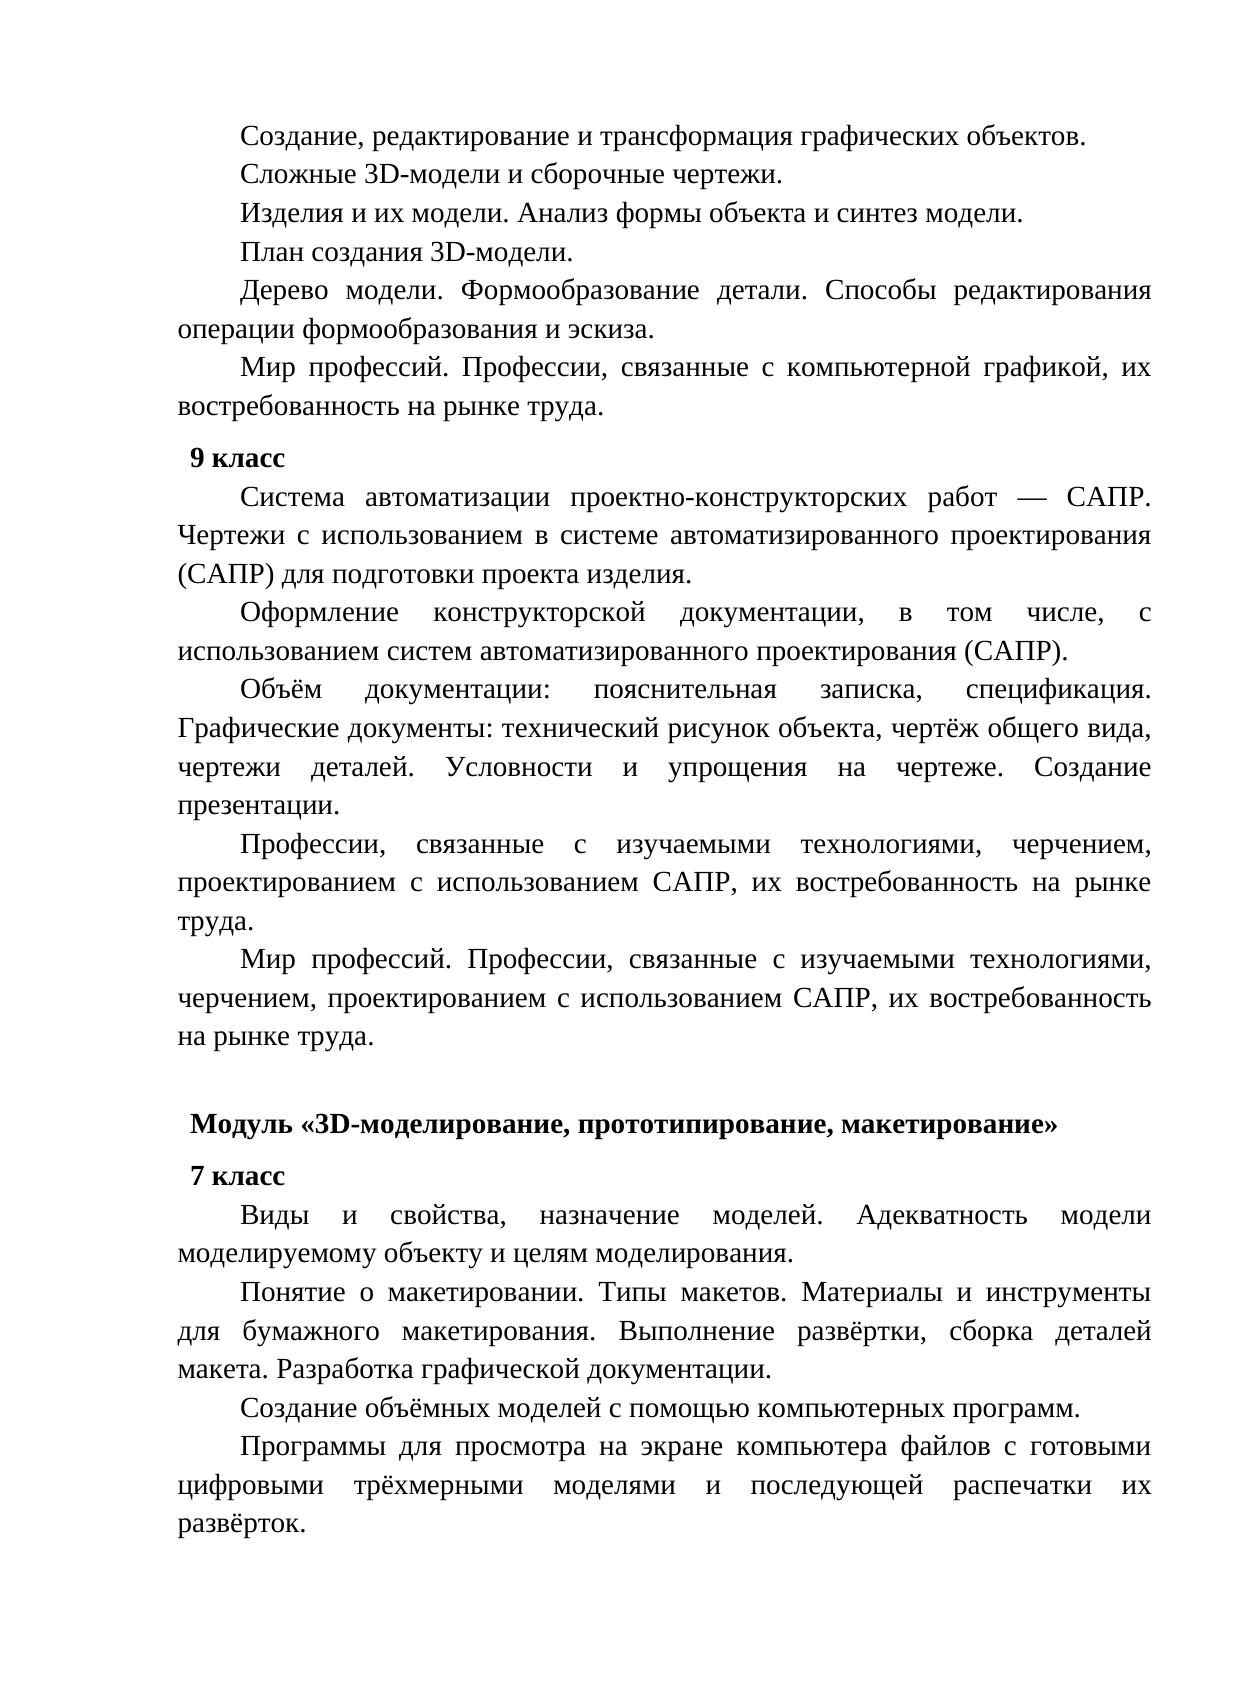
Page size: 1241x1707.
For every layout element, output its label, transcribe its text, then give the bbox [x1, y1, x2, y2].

text Виды и свойства, назначение моделей. Адекватность модели моделируемому объекту и целям моделирования. [177, 1197, 1152, 1269]
text Объём документации: пояснительная записка, спецификация. Графические документы: технический рисунок объекта, чертёж общего вида, чертежи деталей. Условности и упрощения на чертеже. Создание презентации. [177, 672, 1152, 821]
text Система автоматизации проектно-конструкторских работ — САПР. Чертежи с использованием в системе автоматизированного проектирования (САПР) для подготовки проекта изделия. [177, 479, 1152, 589]
text Профессии, связанные с изучаемыми технологиями, черчением, проектированием с использованием САПР, их востребованность на рынке труда. [177, 826, 1152, 936]
text 7 класс [190, 1158, 1152, 1192]
text Мир профессий. Профессии, связанные с изучаемыми технологиями, черчением, проектированием с использованием САПР, их востребованность на рынке труда. [177, 941, 1152, 1052]
text Модуль «3D-моделирование, прототипирование, макетирование» [190, 1106, 1152, 1139]
text Оформление конструкторской документации, в том числе, с использованием систем автоматизированного проектирования (САПР). [177, 594, 1152, 667]
text Создание объёмных моделей с помощью компьютерных программ. [177, 1390, 1152, 1423]
text 9 класс [190, 440, 1152, 474]
text Мир профессий. Профессии, связанные с компьютерной графикой, их востребованность на рынке труда. [177, 349, 1152, 421]
text План создания 3D-модели. [177, 234, 1152, 267]
text Дерево модели. Формообразование детали. Способы редактирования операции формообразования и эскиза. [177, 272, 1152, 344]
text Понятие о макетировании. Типы макетов. Материалы и инструменты для бумажного макетирования. Выполнение развёртки, сборка деталей макета. Разработка графической документации. [177, 1274, 1152, 1385]
text Создание, редактирование и трансформация графических объектов. [177, 118, 1152, 152]
text Программы для просмотра на экране компьютера файлов с готовыми цифровыми трёхмерными моделями и последующей распечатки их развёрток. [177, 1428, 1152, 1539]
text Изделия и их модели. Анализ формы объекта и синтез модели. [177, 195, 1152, 229]
text Сложные 3D-модели и сборочные чертежи. [177, 157, 1152, 190]
